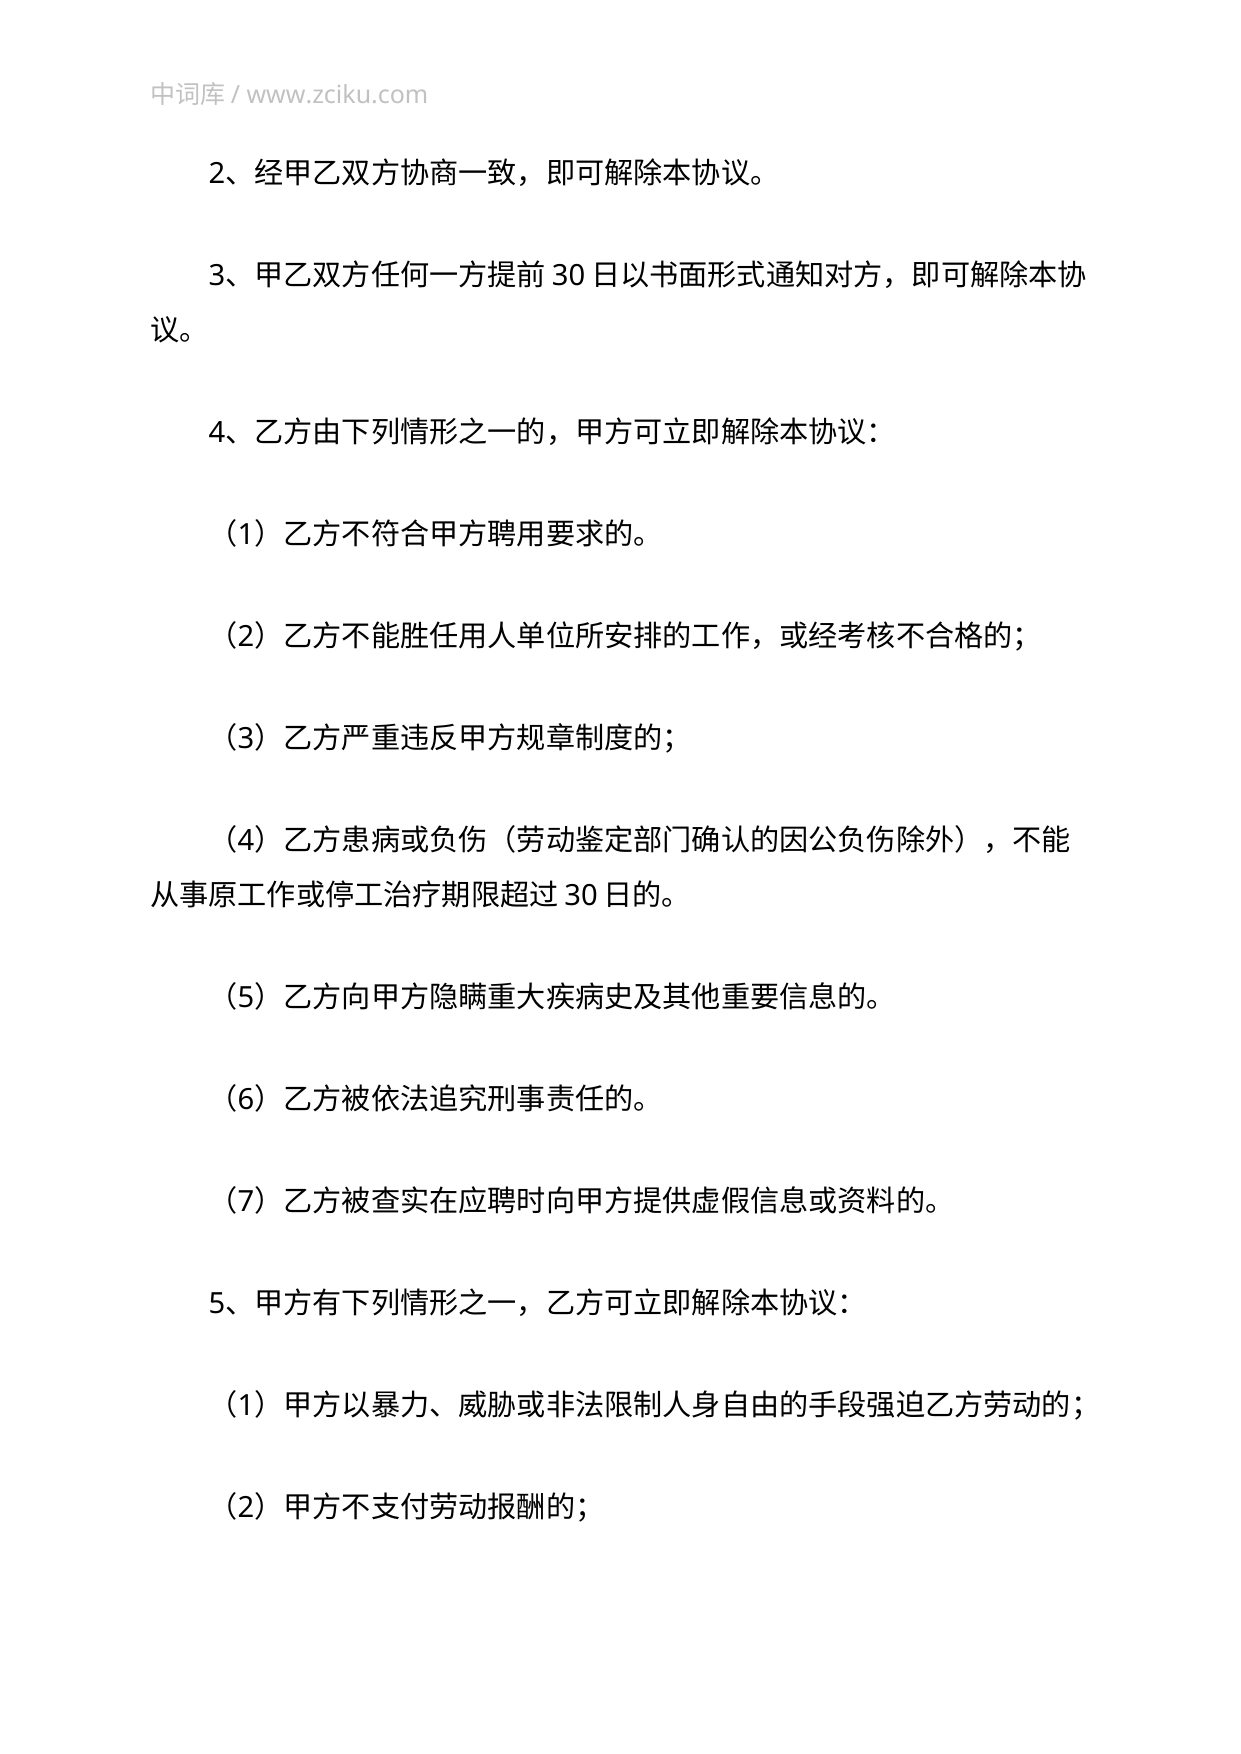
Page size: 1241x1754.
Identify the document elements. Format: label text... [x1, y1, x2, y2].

text （2）乙方不能胜任用人单位所安排的工作，或经考核不合格的； [150, 613, 1090, 655]
text （5）乙方向甲方隐瞒重大疾病史及其他重要信息的。 [150, 974, 1090, 1016]
text （7）乙方被查实在应聘时向甲方提供虚假信息或资料的。 [150, 1178, 1090, 1220]
text 5、甲方有下列情形之一，乙方可立即解除本协议： [150, 1279, 1090, 1322]
text （1）甲方以暴力、威胁或非法限制人身自由的手段强迫乙方劳动的； [150, 1382, 1090, 1424]
text 4、乙方由下列情形之一的，甲方可立即解除本协议： [150, 409, 1090, 451]
text （3）乙方严重违反甲方规章制度的； [150, 715, 1090, 757]
text （6）乙方被依法追究刑事责任的。 [150, 1076, 1090, 1118]
text （4）乙方患病或负伤（劳动鉴定部门确认的因公负伤除外），不能从事原工作或停工治疗期限超过30日的。 [150, 817, 1090, 914]
text 2、经甲乙双方协商一致，即可解除本协议。 [150, 150, 1090, 192]
text （1）乙方不符合甲方聘用要求的。 [150, 511, 1090, 553]
text 3、甲乙双方任何一方提前30日以书面形式通知对方，即可解除本协议。 [150, 252, 1090, 349]
text （2）甲方不支付劳动报酬的； [150, 1483, 1090, 1526]
